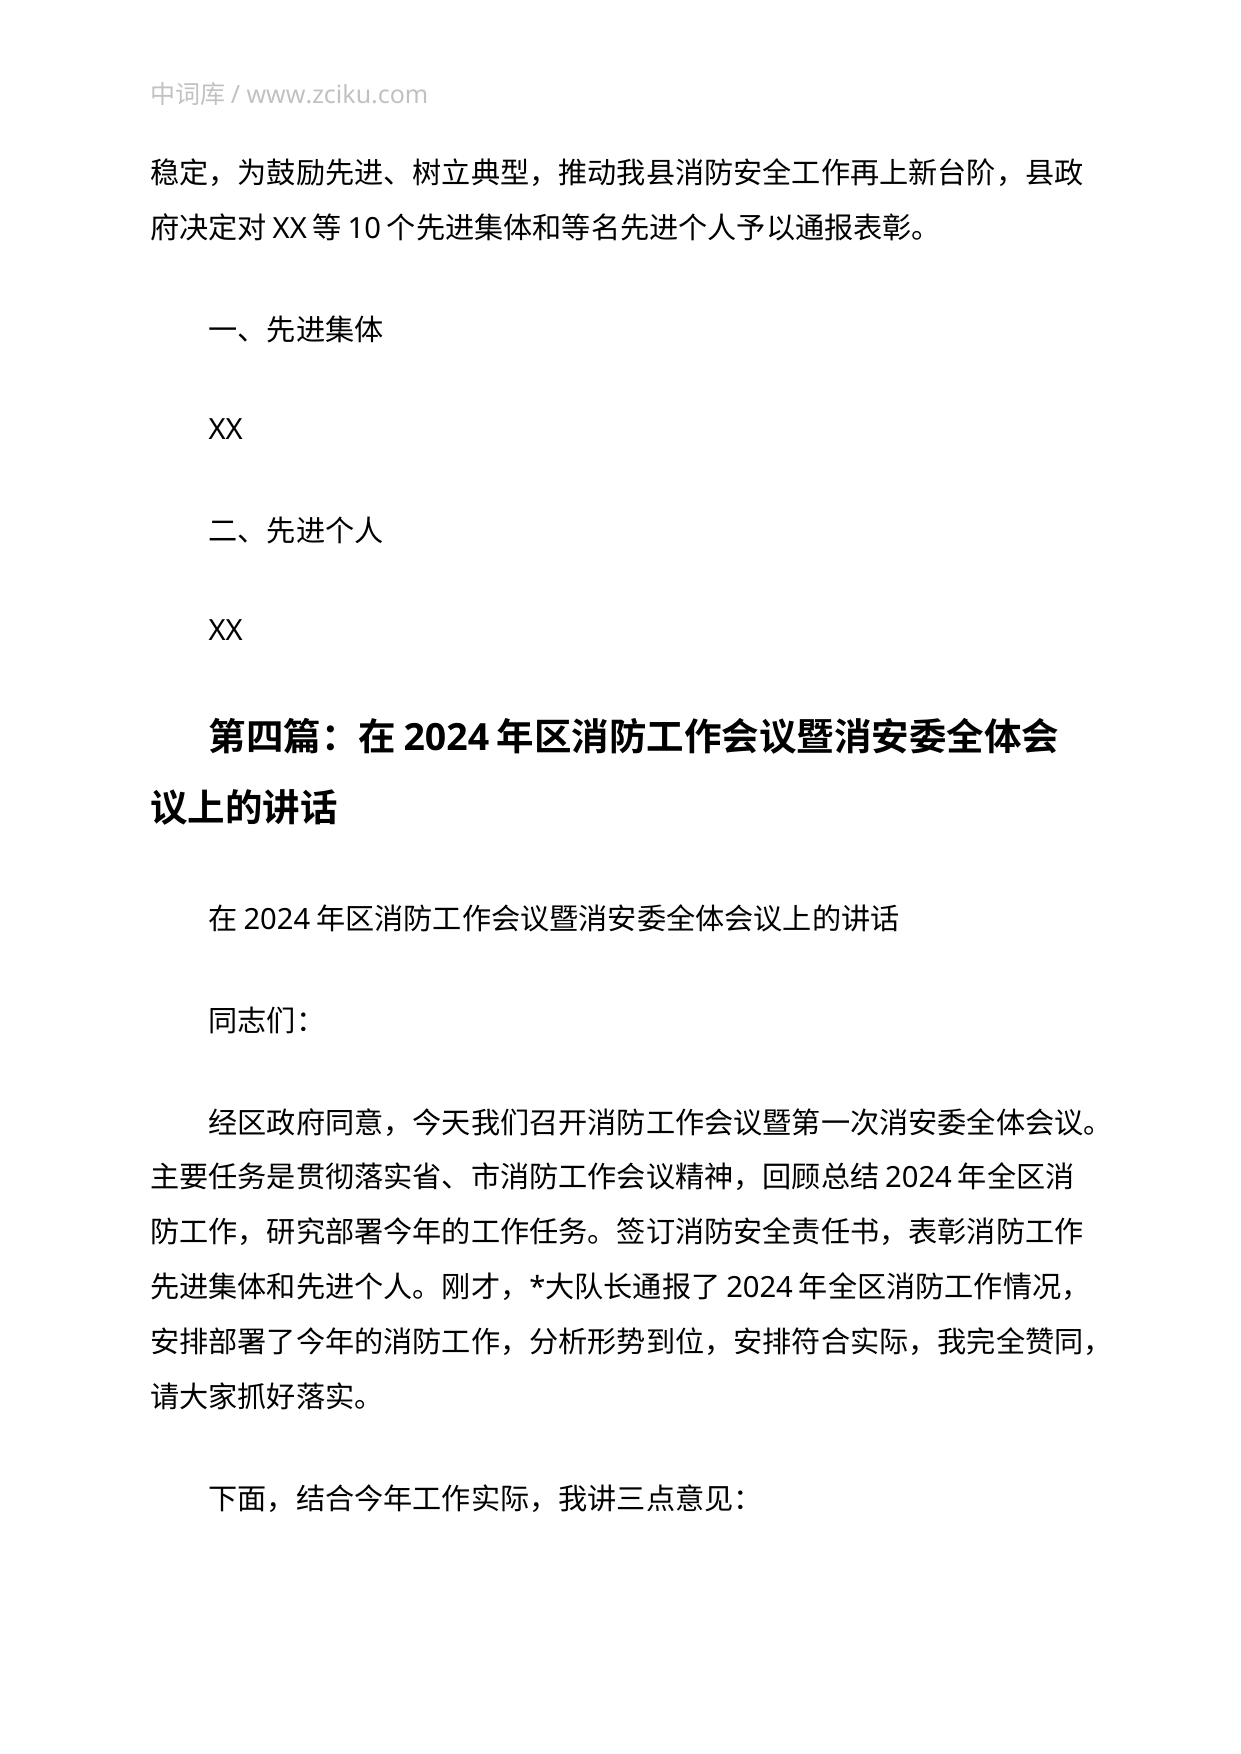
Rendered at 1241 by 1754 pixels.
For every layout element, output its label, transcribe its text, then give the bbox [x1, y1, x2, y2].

text 一、先进集体 [150, 307, 1090, 349]
text 下面，结合今年工作实际，我讲三点意见： [150, 1476, 1090, 1518]
text XX [150, 409, 1090, 448]
text 在2024年区消防工作会议暨消安委全体会议上的讲话 [150, 895, 1090, 938]
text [150, 150, 1090, 247]
text 经区政府同意，今天我们召开消防工作会议暨第一次消安委全体会议。主要任务是贯彻落实省、市消防工作会议精神，回顾总结2024年全区消防工作，研究部署今年的工作任务。签订消防安全责任书，表彰消防工作先进集体和先进个人。刚才，*大队长通报了2024年全区消防工作情况，安排部署了今年的消防工作，分析形势到位，安排符合实际，我完全赞同，请大家抓好落实。 [150, 1099, 1090, 1416]
text 二、先进个人 [150, 507, 1090, 549]
text 第四篇：在2024年区消防工作会议暨消安委全体会议上的讲话 [150, 707, 1090, 832]
text XX [150, 609, 1090, 648]
text 同志们： [150, 997, 1090, 1040]
